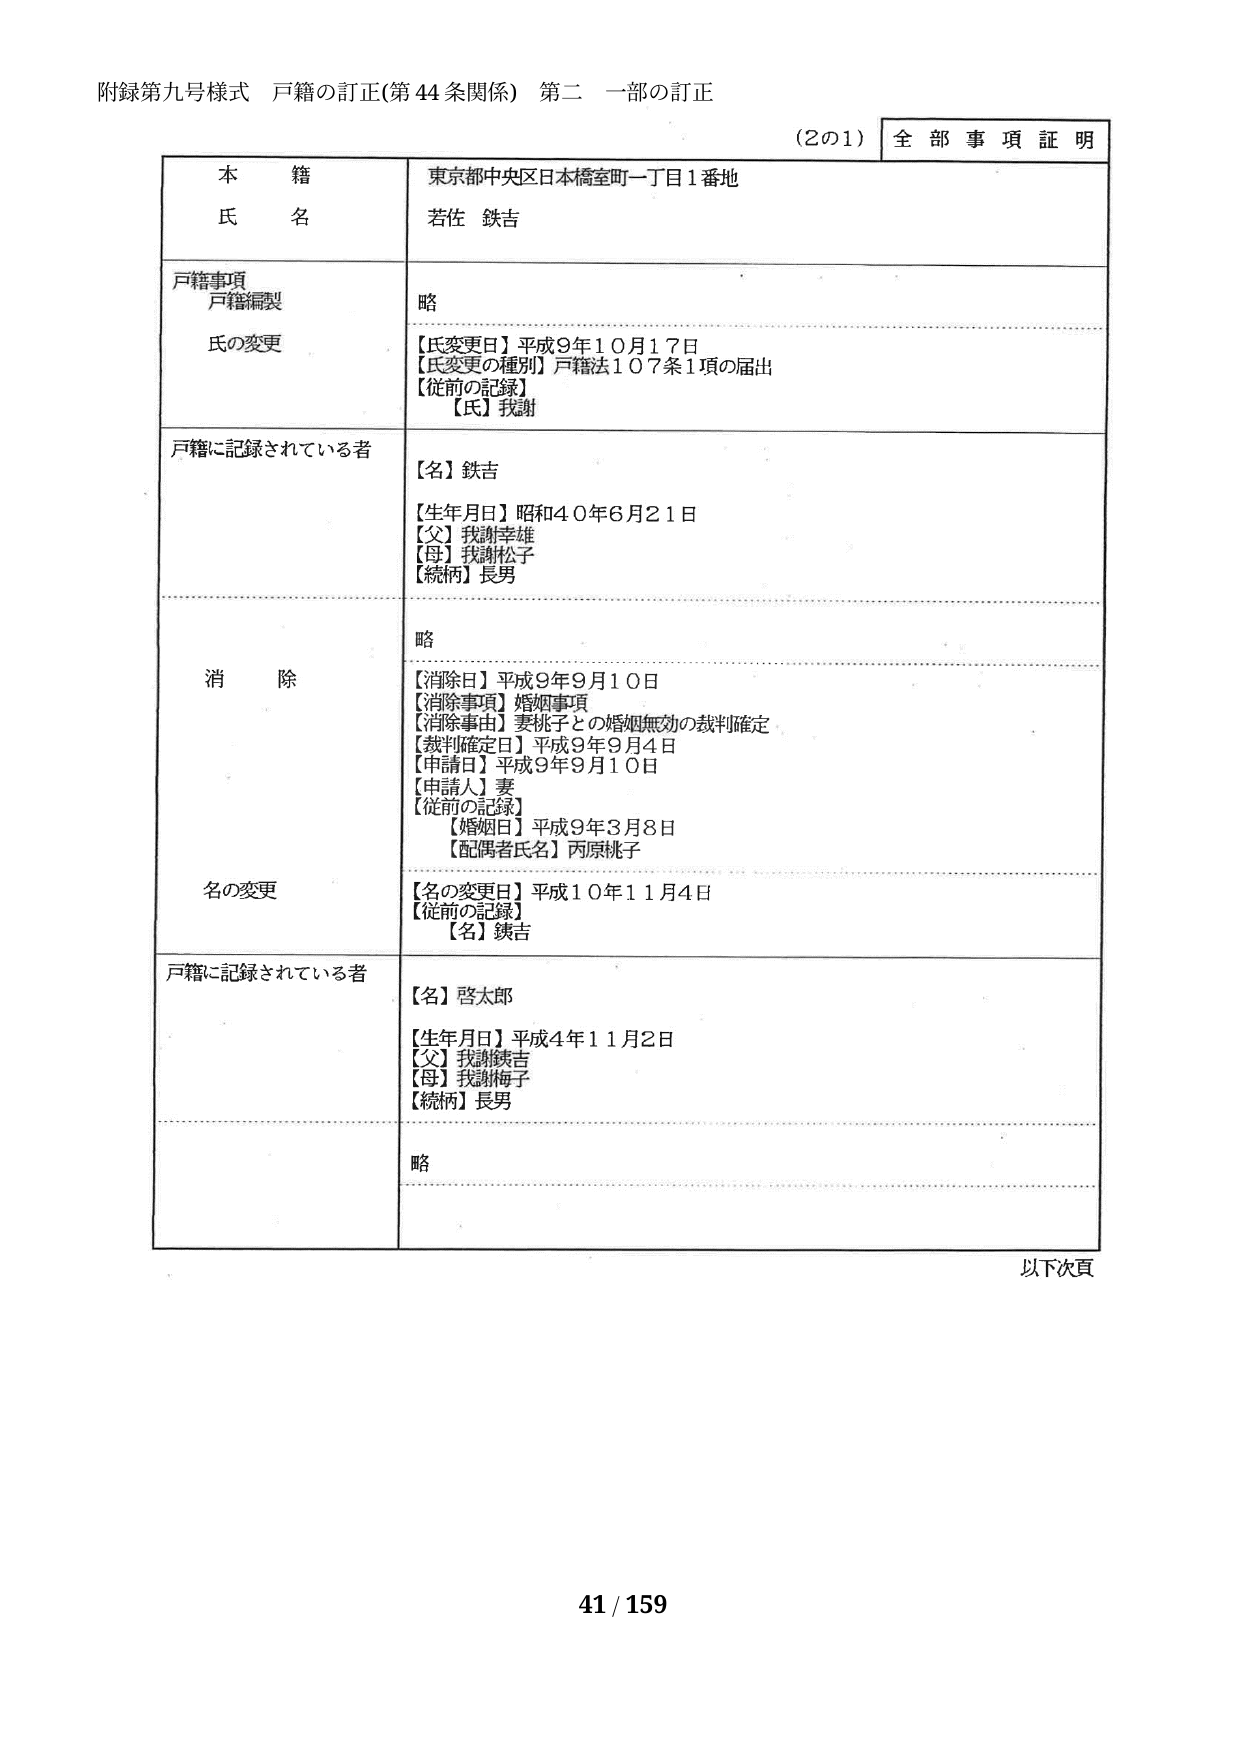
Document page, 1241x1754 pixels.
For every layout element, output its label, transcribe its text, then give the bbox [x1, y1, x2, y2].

picture [143, 106, 1119, 1284]
text 附録第九号様式 戸籍の訂正(第44条関係) 第二 一部の訂正 [97, 75, 1165, 107]
